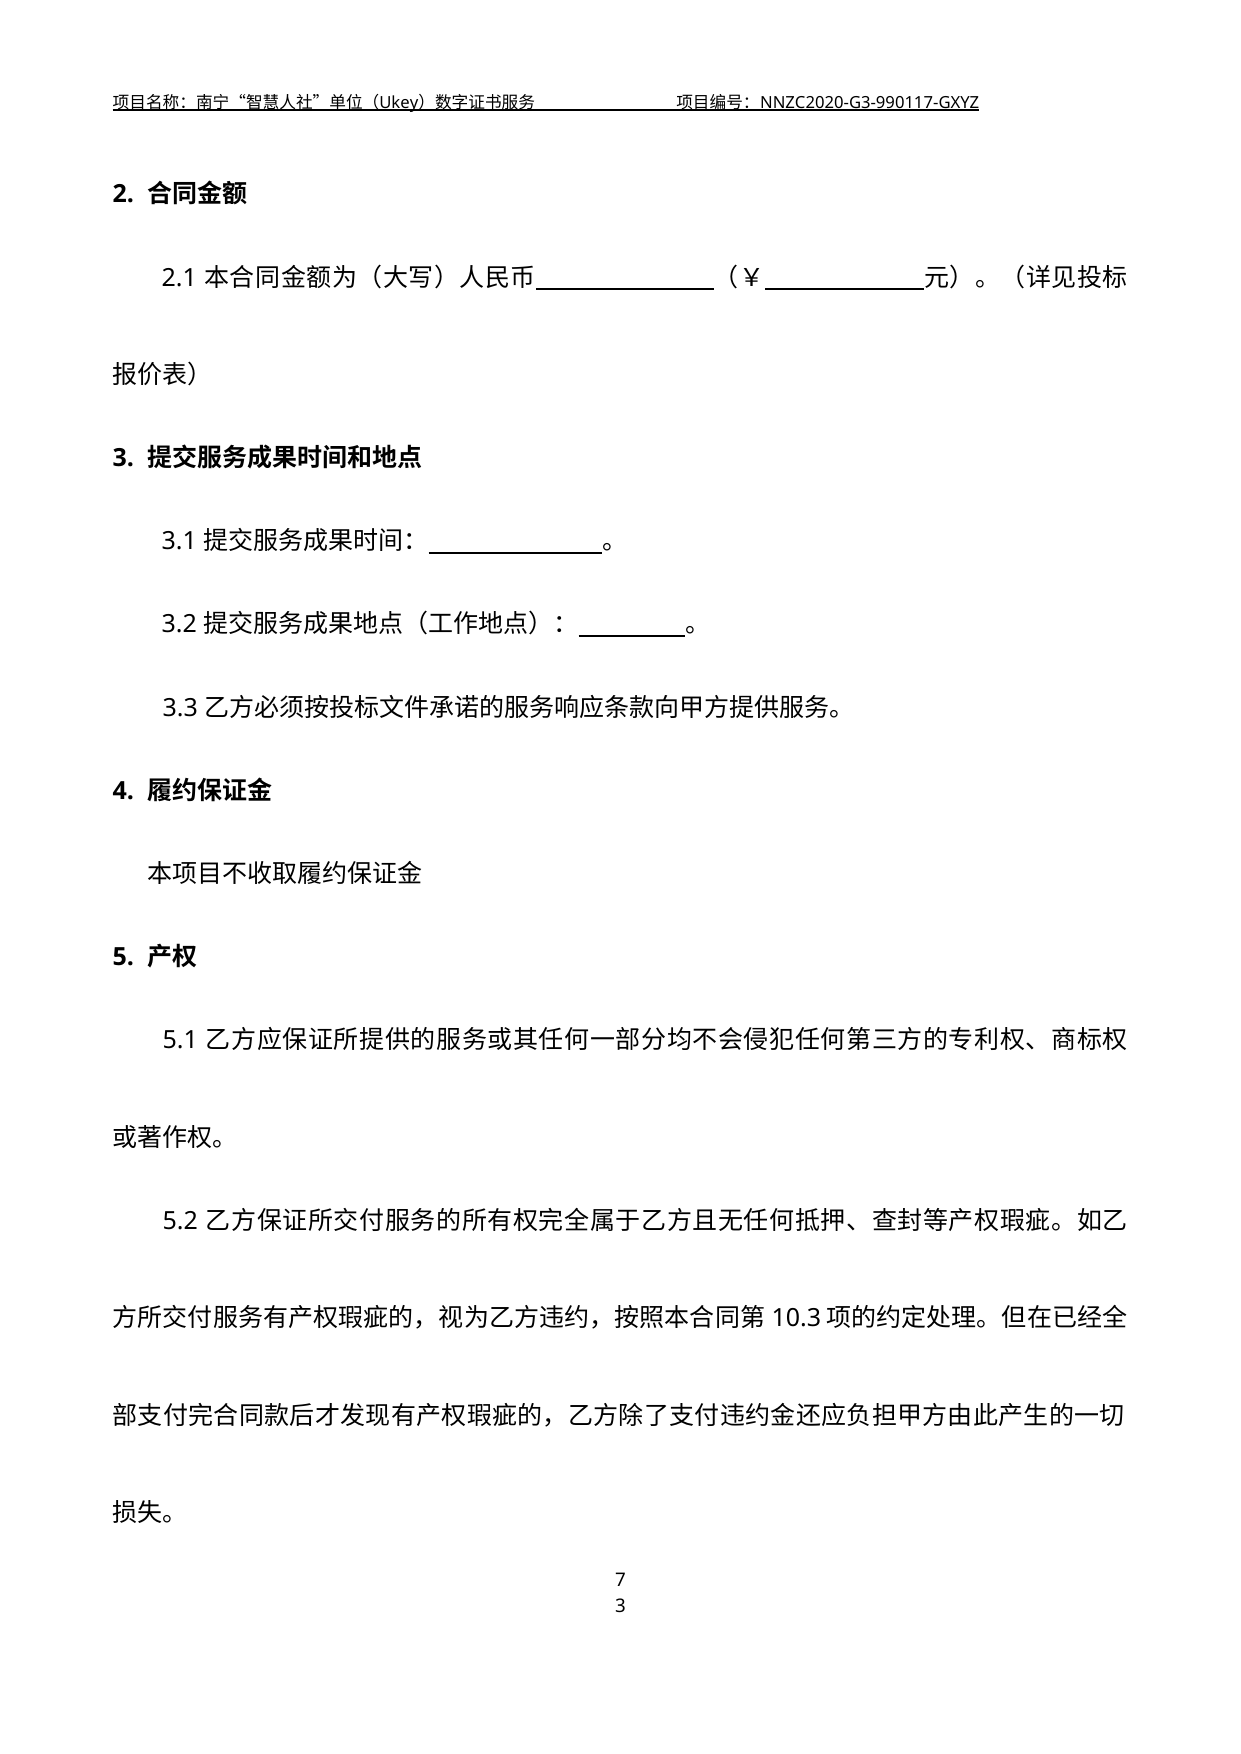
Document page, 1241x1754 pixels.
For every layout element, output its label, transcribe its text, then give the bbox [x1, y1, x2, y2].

text 4. 履约保证金 [112, 756, 1128, 821]
text 5. 产权 [112, 922, 1128, 987]
text 本项目不收取履约保证金 [147, 839, 1128, 904]
text 3. 提交服务成果时间和地点 [112, 423, 1128, 488]
text 3.3 乙方必须按投标文件承诺的服务响应条款向甲方提供服务。 [112, 673, 1128, 738]
text 2. 合同金额 [112, 159, 1128, 224]
text 2.1 本合同金额为（大写）人民币 （￥ 元）。（详见投标报价表） [112, 243, 1128, 405]
text 5.2 乙方保证所交付服务的所有权完全属于乙方且无任何抵押、查封等产权瑕疵。如乙方所交付服务有产权瑕疵的，视为乙方违约，按照本合同第10.3项的约定处理。但在已经全部支付完合同款后才发现有产权瑕疵的，乙方除了支付违约金还应负担甲方由此产生的一切损失。 [112, 1186, 1128, 1543]
text 3.1 提交服务成果时间： 。 [112, 506, 1128, 571]
text 3.2 提交服务成果地点（工作地点）： 。 [112, 589, 1128, 654]
text 5.1 乙方应保证所提供的服务或其任何一部分均不会侵犯任何第三方的专利权、商标权或著作权。 [112, 1005, 1128, 1168]
